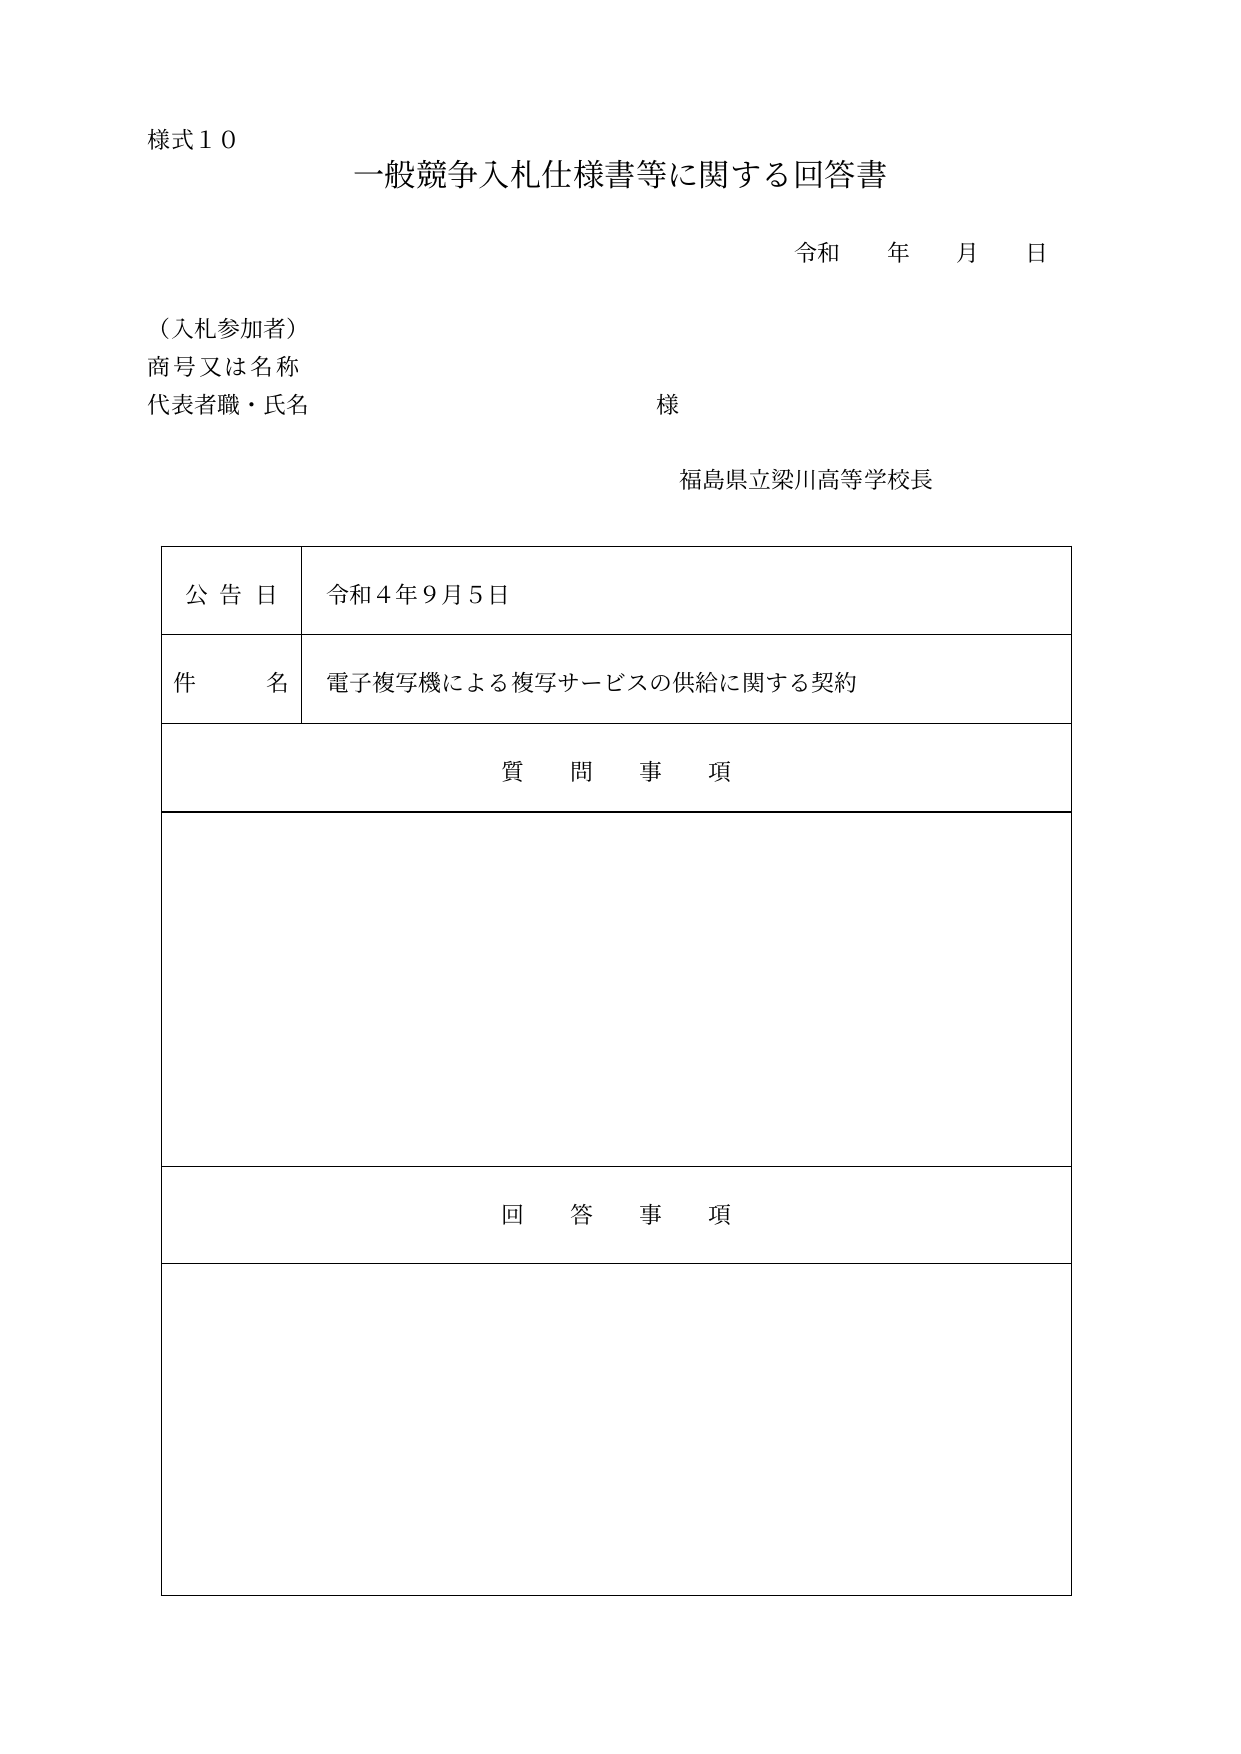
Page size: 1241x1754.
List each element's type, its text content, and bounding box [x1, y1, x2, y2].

table_cell 件 名 [162, 635, 301, 723]
table_cell 質 問 事 項 [162, 724, 1071, 811]
table_cell 電子複写機による複写サービスの供給に関する契約 [302, 635, 1071, 723]
text 代表者職・氏名 様 [148, 383, 1093, 421]
table_cell [162, 813, 1071, 1166]
text 商号又は名称 [148, 345, 1093, 383]
text 様式１０ [148, 118, 1093, 156]
text （入札参加者） [148, 307, 1093, 345]
text 一般競争入札仕様書等に関する回答書 [148, 156, 1093, 194]
table_header 令和４年９月５日 [302, 547, 1071, 634]
table_cell 回 答 事 項 [162, 1167, 1071, 1263]
text 令和 年 月 日 [148, 232, 1093, 269]
table_cell [162, 1264, 1071, 1595]
text 福島県立梁川高等学校長 [148, 458, 1093, 496]
table_header 公告日 [162, 547, 301, 634]
